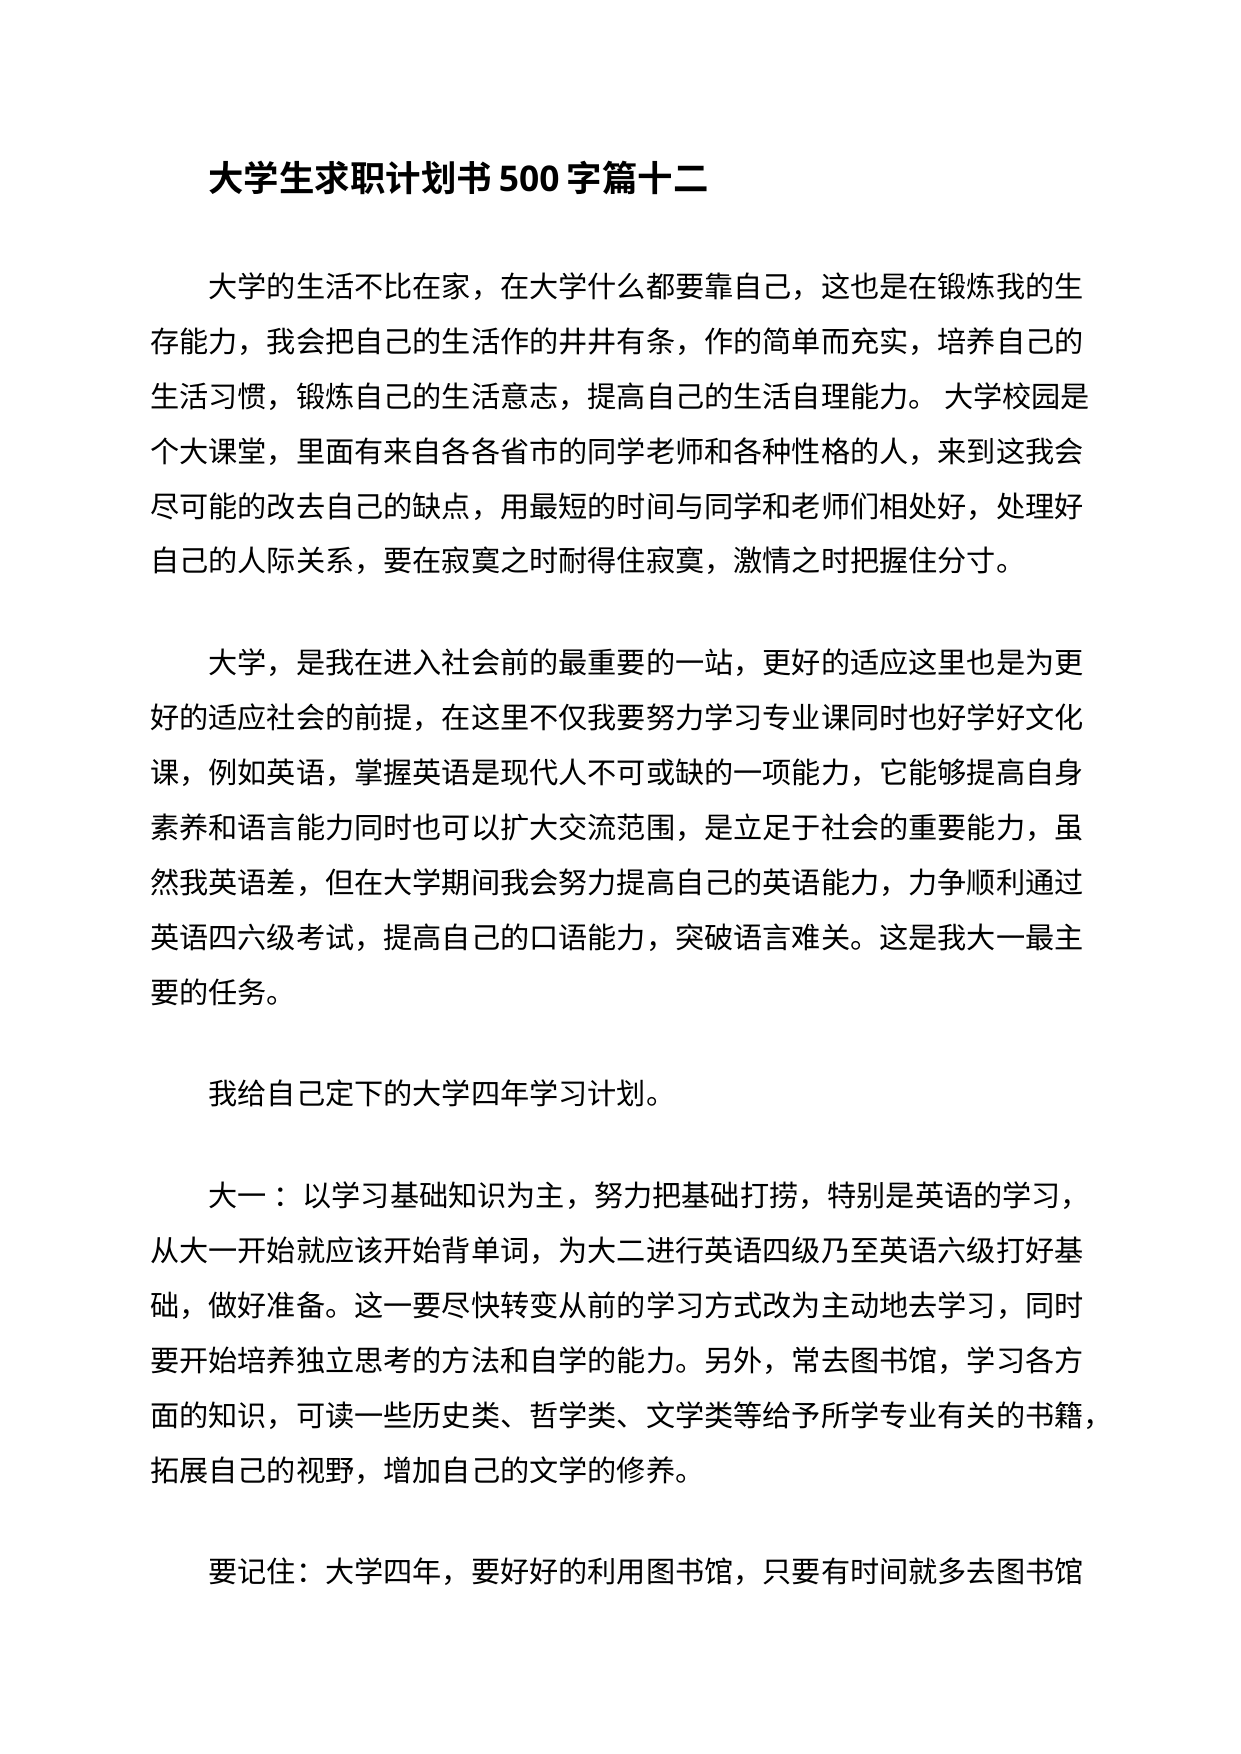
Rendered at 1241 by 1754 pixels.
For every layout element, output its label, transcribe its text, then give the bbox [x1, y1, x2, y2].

text 大学的生活不比在家，在大学什么都要靠自己，这也是在锻炼我的生存能力，我会把自己的生活作的井井有条，作的简单而充实，培养自己的生活习惯，锻炼自己的生活意志，提高自己的生活自理能力。 大学校园是个大课堂，里面有来自各各省市的同学老师和各种性格的人，来到这我会尽可能的改去自己的缺点，用最短的时间与同学和老师们相处好，处理好自己的人际关系，要在寂寞之时耐得住寂寞，激情之时把握住分寸。 [150, 263, 1090, 580]
text 大学生求职计划书500字篇十二 [150, 150, 1090, 201]
text 大一 ：以学习基础知识为主，努力把基础打捞，特别是英语的学习，从大一开始就应该开始背单词，为大二进行英语四级乃至英语六级打好基础，做好准备。这一要尽快转变从前的学习方式改为主动地去学习，同时要开始培养独立思考的方法和自学的能力。另外，常去图书馆，学习各方面的知识，可读一些历史类、哲学类、文学类等给予所学专业有关的书籍，拓展自己的视野，增加自己的文学的修养。 [150, 1173, 1090, 1489]
text 我给自己定下的大学四年学习计划。 [150, 1071, 1090, 1113]
text 大学，是我在进入社会前的最重要的一站，更好的适应这里也是为更好的适应社会的前提，在这里不仅我要努力学习专业课同时也好学好文化课，例如英语，掌握英语是现代人不可或缺的一项能力，它能够提高自身素养和语言能力同时也可以扩大交流范围，是立足于社会的重要能力，虽然我英语差，但在大学期间我会努力提高自己的英语能力，力争顺利通过英语四六级考试，提高自己的口语能力，突破语言难关。这是我大一最主要的任务。 [150, 640, 1090, 1011]
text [150, 1549, 1090, 1591]
